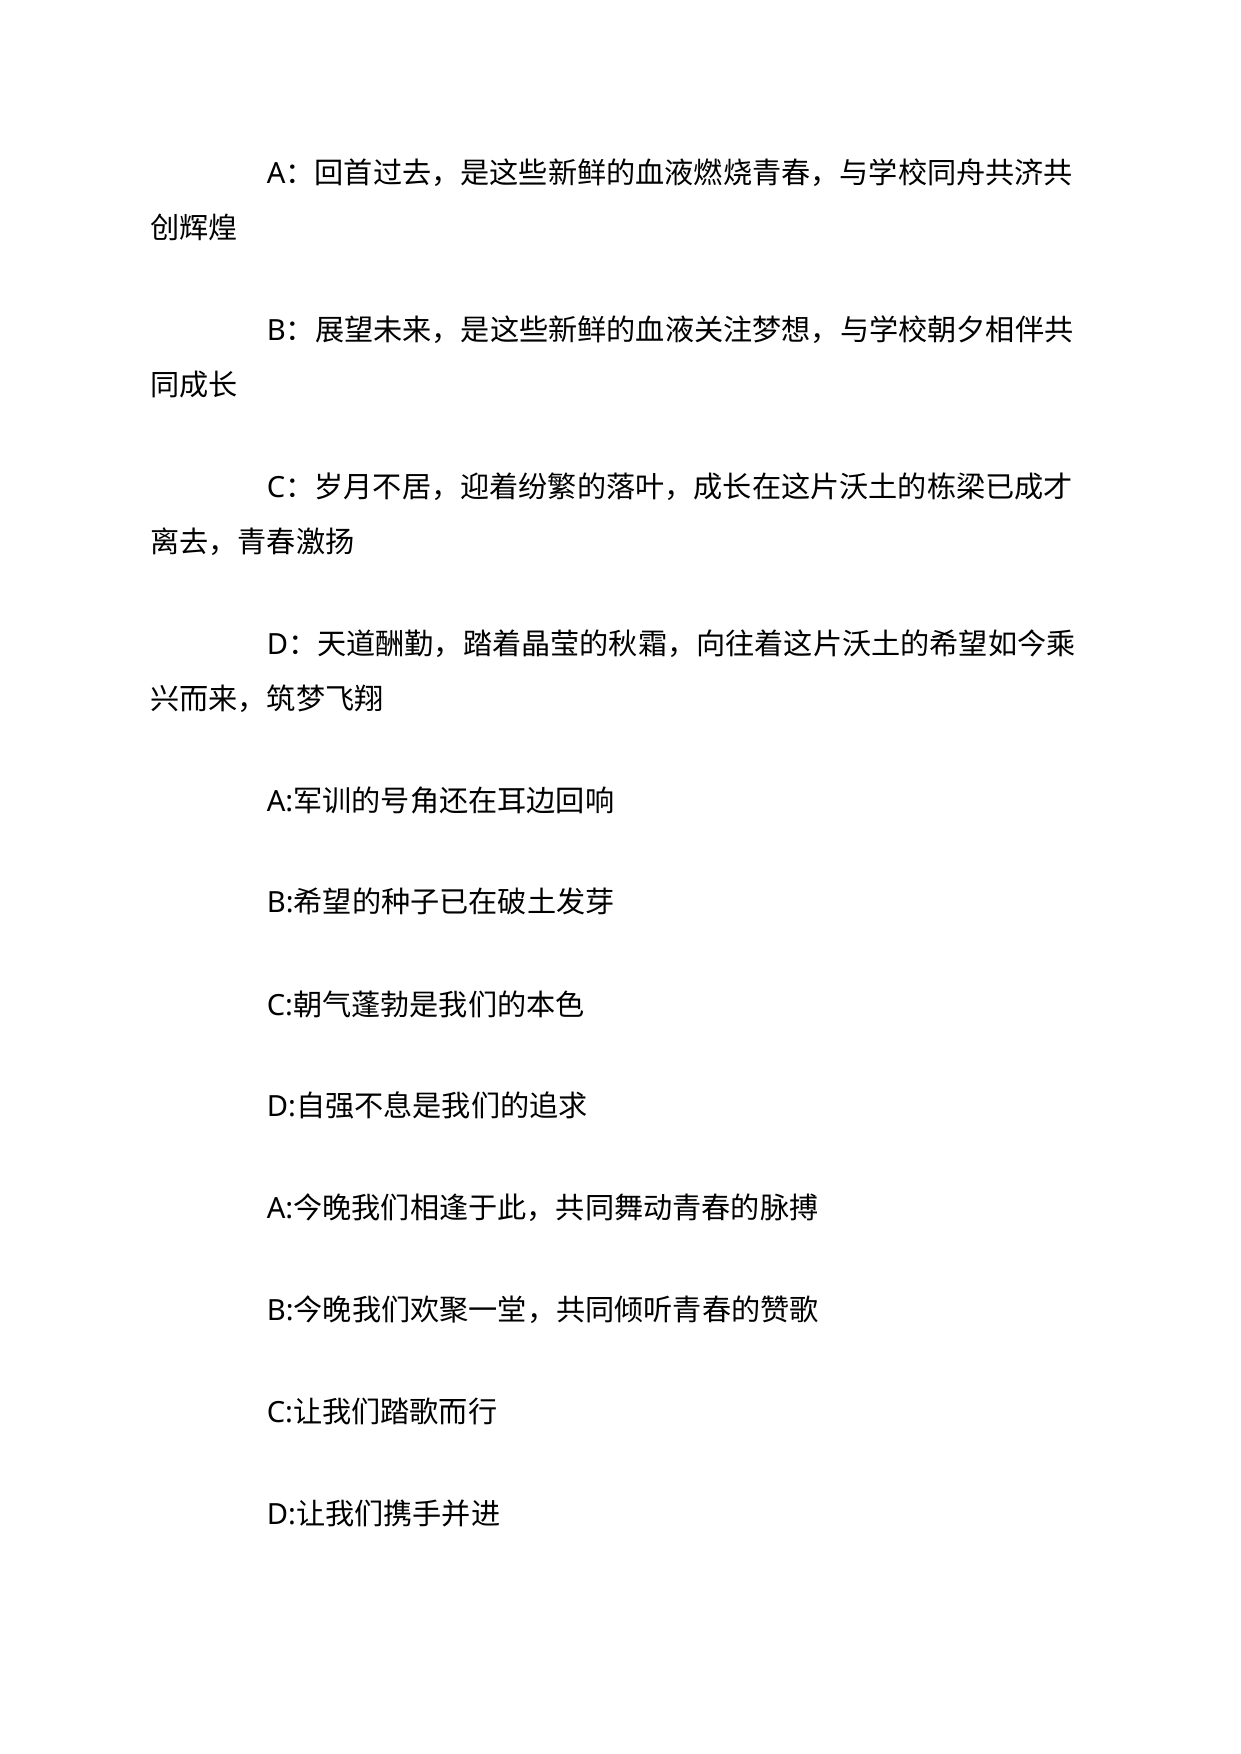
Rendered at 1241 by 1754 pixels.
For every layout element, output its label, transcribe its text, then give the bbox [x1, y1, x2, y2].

text B：展望未来，是这些新鲜的血液关注梦想，与学校朝夕相伴共同成长 [150, 307, 1090, 404]
text A:今晚我们相逢于此，共同舞动青春的脉搏 [150, 1185, 1090, 1227]
text D:自强不息是我们的追求 [150, 1083, 1090, 1125]
text C：岁月不居，迎着纷繁的落叶，成长在这片沃土的栋梁已成才离去，青春激扬 [150, 463, 1090, 561]
text C:朝气蓬勃是我们的本色 [150, 981, 1090, 1023]
text B:今晚我们欢聚一堂，共同倾听青春的赞歌 [150, 1287, 1090, 1329]
text D:让我们携手并进 [150, 1491, 1090, 1533]
text A：回首过去，是这些新鲜的血液燃烧青春，与学校同舟共济共创辉煌 [150, 150, 1090, 247]
text D：天道酬勤，踏着晶莹的秋霜，向往着这片沃土的希望如今乘兴而来，筑梦飞翔 [150, 620, 1090, 718]
text B:希望的种子已在破土发芽 [150, 879, 1090, 921]
text A:军训的号角还在耳边回响 [150, 777, 1090, 819]
text C:让我们踏歌而行 [150, 1389, 1090, 1431]
